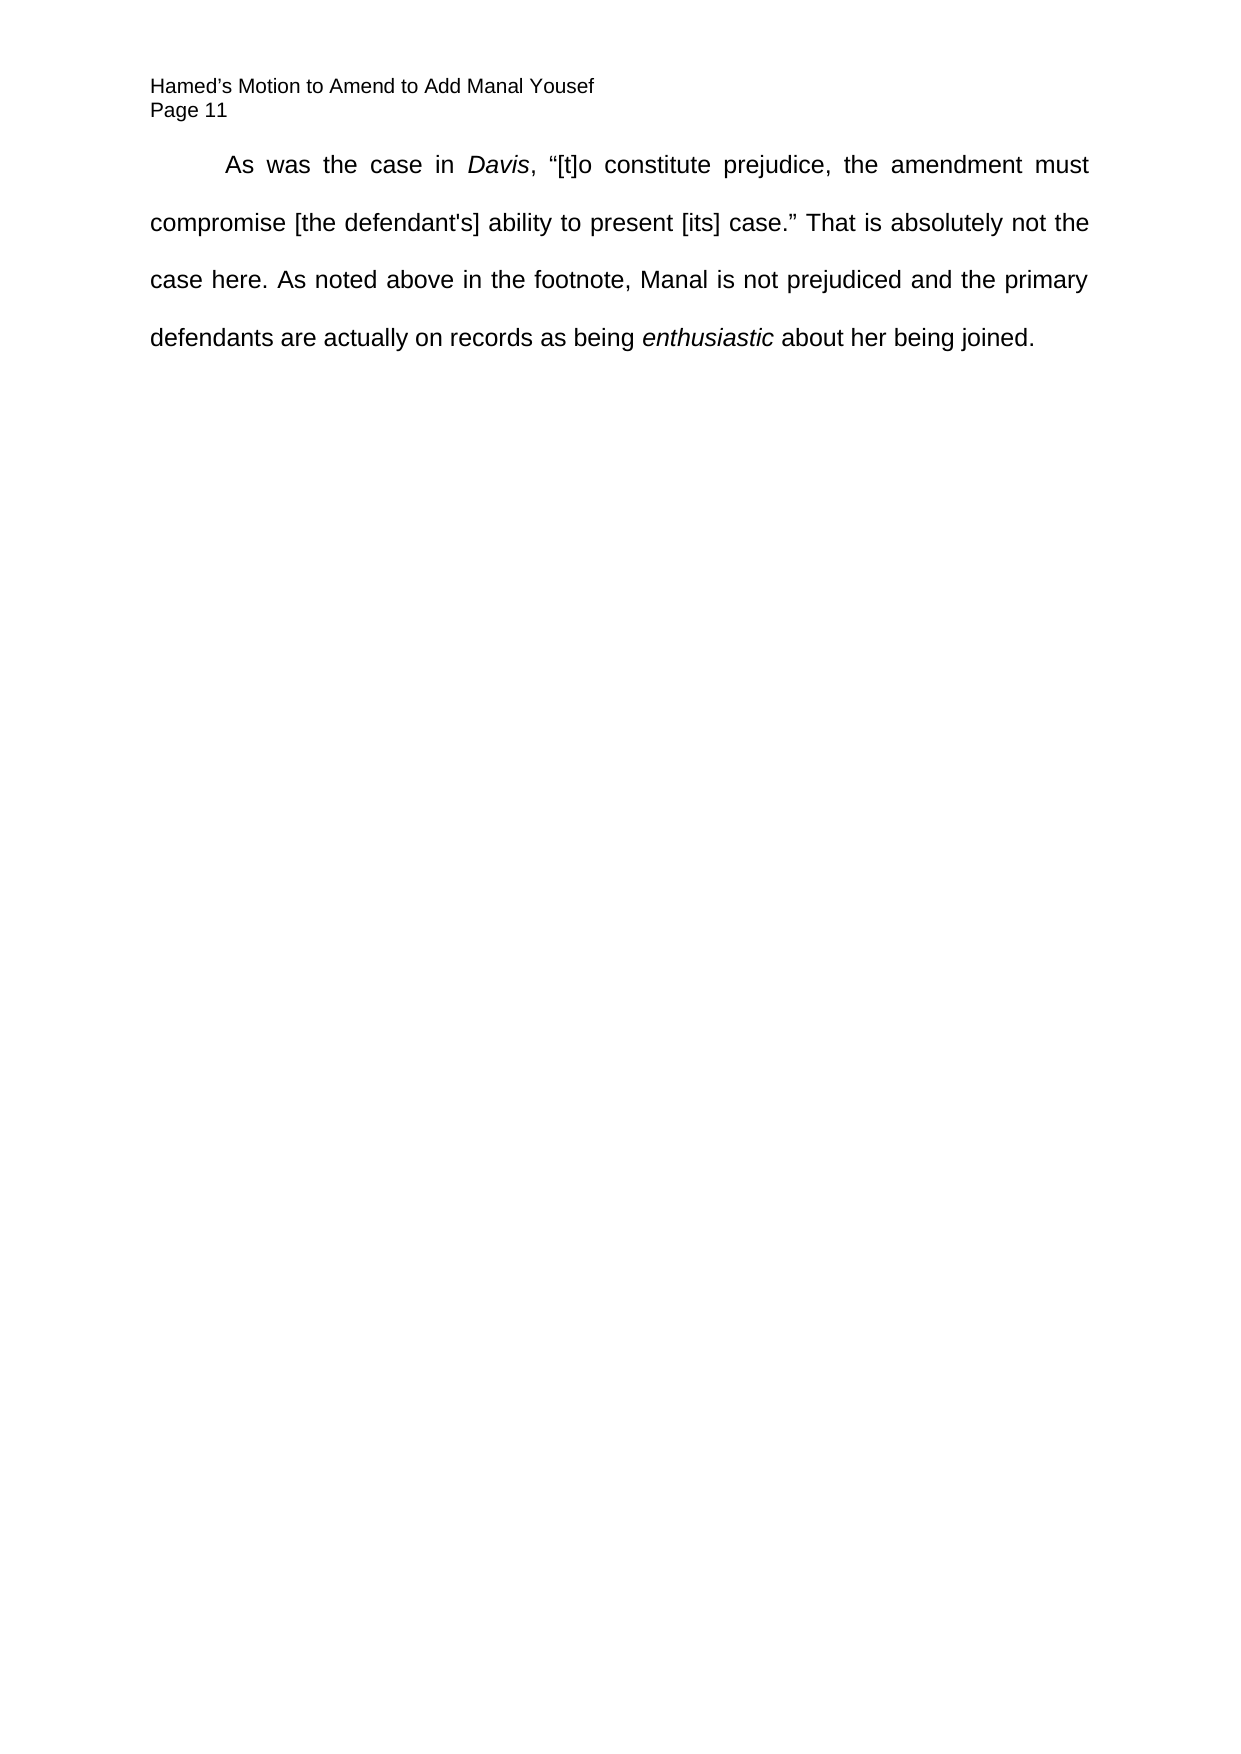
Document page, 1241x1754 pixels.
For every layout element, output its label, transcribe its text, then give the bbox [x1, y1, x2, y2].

list As was the case in Davis, “[t]o constitute prejudice, the amendment must compromise [the defendant's] ability to present [its] case.” That is absolutely not the case here. As noted above in the footnote, Manal is not prejudiced and the primary defendants are actually on records as being enthusiastic about her being joined. [150, 150, 1090, 351]
